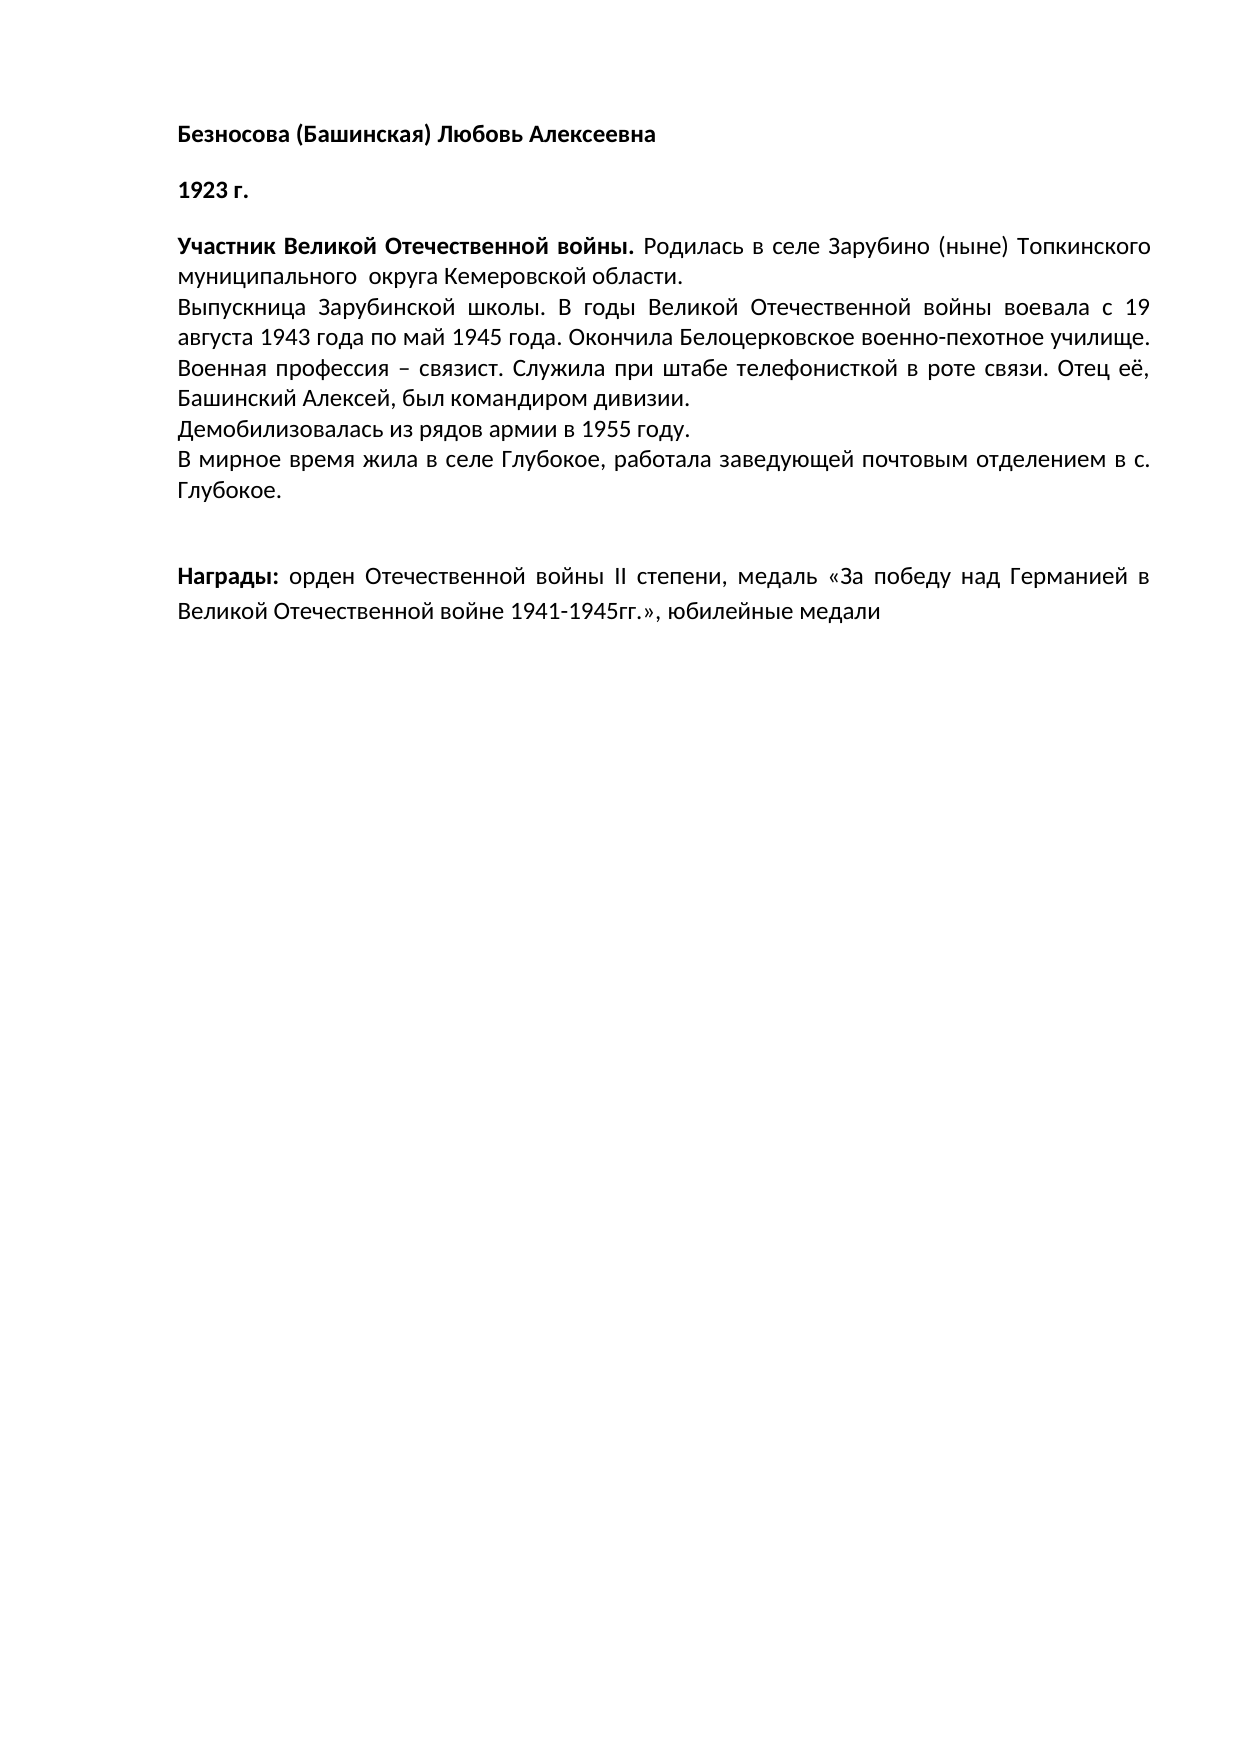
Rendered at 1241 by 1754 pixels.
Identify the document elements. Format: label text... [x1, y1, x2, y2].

text Безносова (Башинская) Любовь Алексеевна [177, 118, 1152, 149]
text Демобилизовалась из рядов армии в 1955 году. [177, 413, 1152, 443]
text В мирное время жила в селе Глубокое, работала заведующей почтовым отделением в с. Глубокое. [177, 443, 1152, 504]
text Награды: орден Отечественной войны II степени, медаль «За победу над Германией в Великой Отечественной войне 1941-1945гг.», юбилейные медали [177, 560, 1152, 626]
text Участник Великой Отечественной войны. Родилась в селе Зарубино (ныне) Топкинского муниципального округа Кемеровской области. [177, 230, 1152, 291]
text 1923 г. [177, 174, 1152, 204]
text Выпускница Зарубинской школы. В годы Великой Отечественной войны воевала с 19 августа 1943 года по май 1945 года. Окончила Белоцерковское военно-пехотное училище. Военная профессия – связист. Служила при штабе телефонисткой в роте связи. Отец её, Башинский Алексей, был командиром дивизии. [177, 291, 1152, 413]
